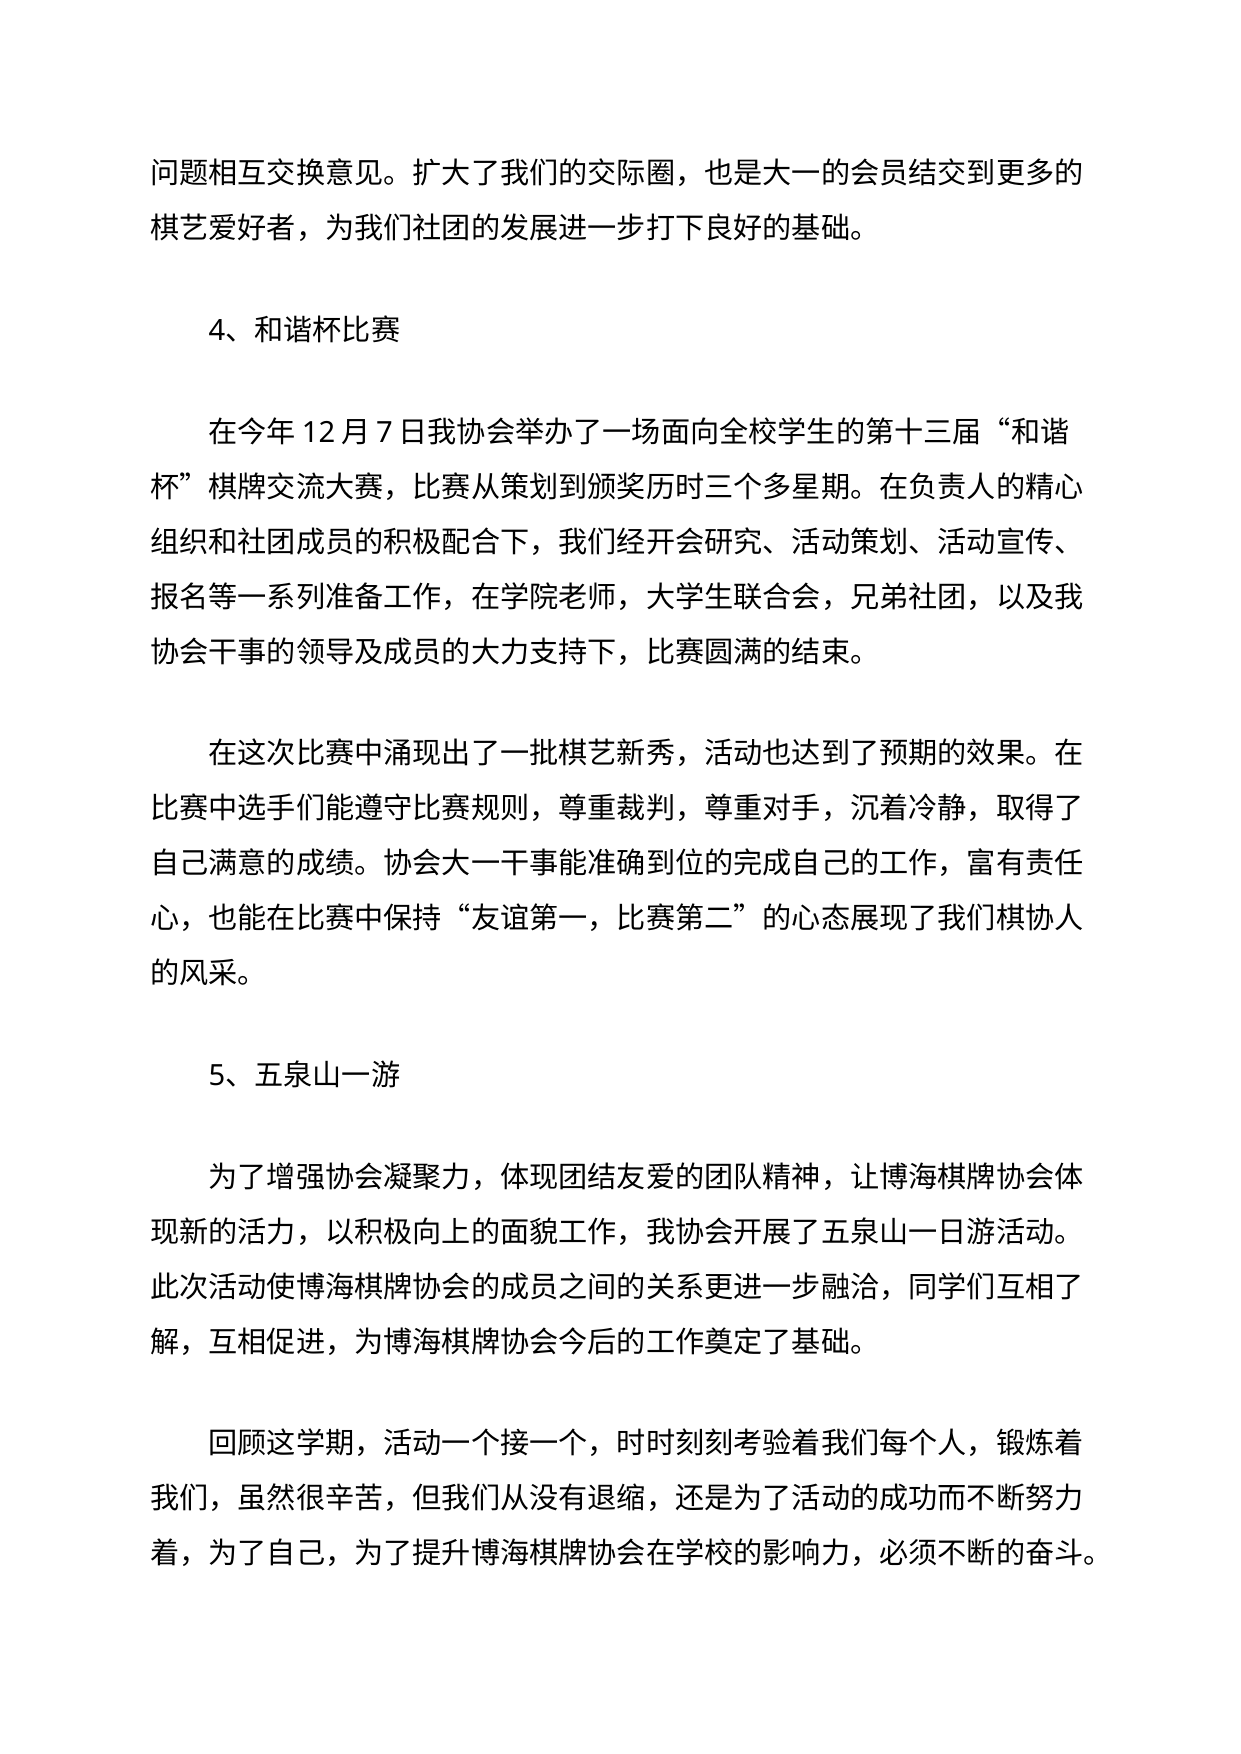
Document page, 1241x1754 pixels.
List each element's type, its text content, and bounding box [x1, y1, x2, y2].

text 为了增强协会凝聚力，体现团结友爱的团队精神，让博海棋牌协会体现新的活力，以积极向上的面貌工作，我协会开展了五泉山一日游活动。此次活动使博海棋牌协会的成员之间的关系更进一步融洽，同学们互相了解，互相促进，为博海棋牌协会今后的工作奠定了基础。 [150, 1153, 1090, 1360]
text 4、和谐杯比赛 [150, 307, 1090, 349]
text 在今年12月7日我协会举办了一场面向全校学生的第十三届“和谐杯”棋牌交流大赛，比赛从策划到颁奖历时三个多星期。在负责人的精心组织和社团成员的积极配合下，我们经开会研究、活动策划、活动宣传、报名等一系列准备工作，在学院老师，大学生联合会，兄弟社团，以及我协会干事的领导及成员的大力支持下，比赛圆满的结束。 [150, 409, 1090, 671]
text 5、五泉山一游 [150, 1051, 1090, 1094]
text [150, 1420, 1090, 1572]
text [150, 150, 1090, 247]
text 在这次比赛中涌现出了一批棋艺新秀，活动也达到了预期的效果。在比赛中选手们能遵守比赛规则，尊重裁判，尊重对手，沉着冷静，取得了自己满意的成绩。协会大一干事能准确到位的完成自己的工作，富有责任心，也能在比赛中保持“友谊第一，比赛第二”的心态展现了我们棋协人的风采。 [150, 730, 1090, 992]
